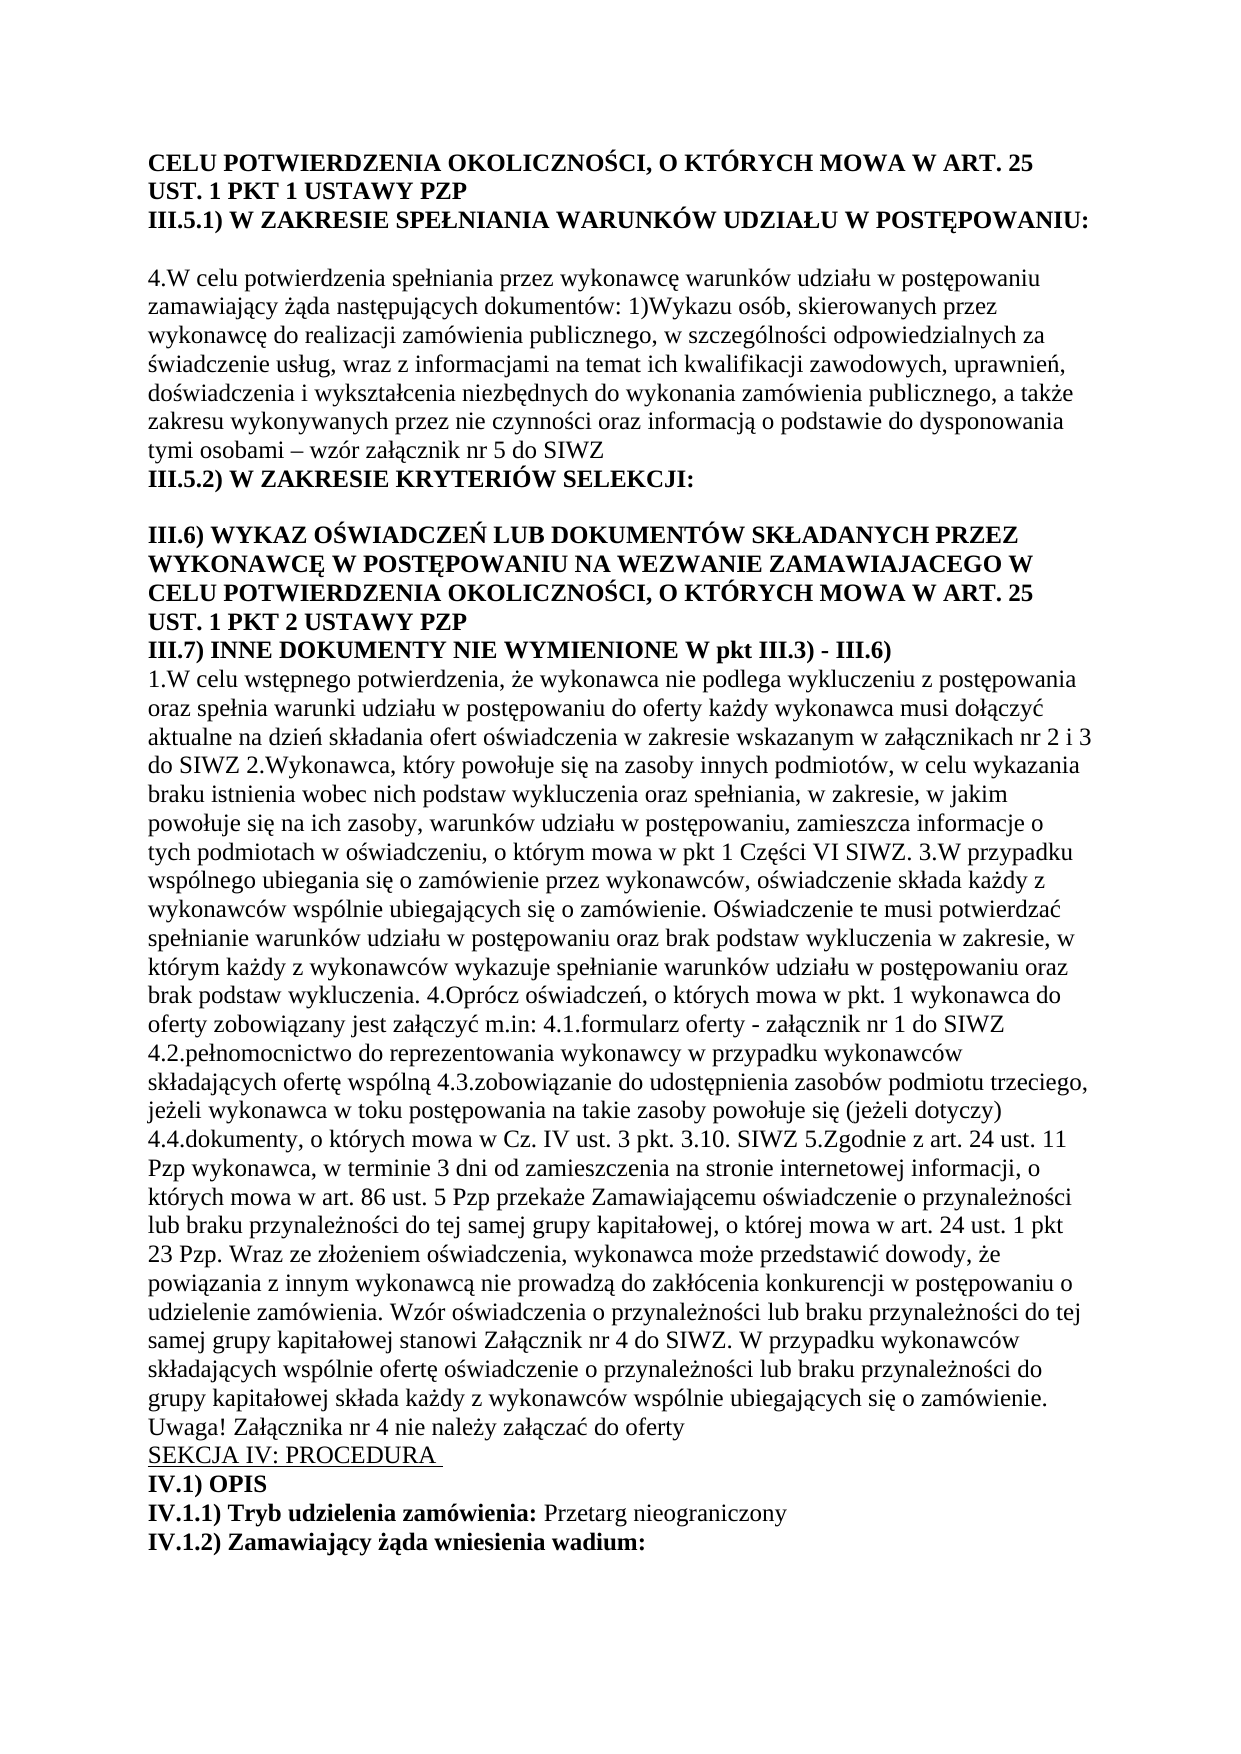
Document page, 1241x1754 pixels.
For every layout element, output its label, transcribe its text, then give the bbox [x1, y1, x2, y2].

text III.6) WYKAZ OŚWIADCZEŃ LUB DOKUMENTÓW SKŁADANYCH PRZEZ WYKONAWCĘ W POSTĘPOWANIU NA WEZWANIE ZAMAWIAJACEGO W CELU POTWIERDZENIA OKOLICZNOŚCI, O KTÓRYCH MOWA W ART. 25 UST. 1 PKT 2 USTAWY PZP [148, 521, 1093, 636]
text SEKCJA IV: PROCEDURA [148, 1441, 1093, 1469]
text III.7) INNE DOKUMENTY NIE WYMIENIONE W pkt III.3) - III.6) [148, 636, 1093, 664]
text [148, 148, 1093, 205]
text III.5.1) W ZAKRESIE SPEŁNIANIA WARUNKÓW UDZIAŁU W POSTĘPOWANIU: 4.W celu potwierdzenia spełniania przez wykonawcę warunków udziału w postępowaniu zamawiający żąda następujących dokumentów: 1)Wykazu osób, skierowanych przez wykonawcę do realizacji zamówienia publicznego, w szczególności odpowiedzialnych za świadczenie usług, wraz z informacjami na temat ich kwalifikacji zawodowych, uprawnień, doświadczenia i wykształcenia niezbędnych do wykonania zamówienia publicznego, a także zakresu wykonywanych przez nie czynności oraz informacją o podstawie do dysponowania tymi osobami – wzór załącznik nr 5 do SIWZ III.5.2) W ZAKRESIE KRYTERIÓW SELEKCJI: [148, 205, 1093, 521]
text IV.1) OPIS IV.1.1) Tryb udzielenia zamówienia: Przetarg nieograniczony IV.1.2) Zamawiający żąda wniesienia wadium: [148, 1469, 1093, 1556]
text 1.W celu wstępnego potwierdzenia, że wykonawca nie podlega wykluczeniu z postępowania oraz spełnia warunki udziału w postępowaniu do oferty każdy wykonawca musi dołączyć aktualne na dzień składania ofert oświadczenia w zakresie wskazanym w załącznikach nr 2 i 3 do SIWZ 2.Wykonawca, który powołuje się na zasoby innych podmiotów, w celu wykazania braku istnienia wobec nich podstaw wykluczenia oraz spełniania, w zakresie, w jakim powołuje się na ich zasoby, warunków udziału w postępowaniu, zamieszcza informacje o tych podmiotach w oświadczeniu, o którym mowa w pkt 1 Części VI SIWZ. 3.W przypadku wspólnego ubiegania się o zamówienie przez wykonawców, oświadczenie składa każdy z wykonawców wspólnie ubiegających się o zamówienie. Oświadczenie te musi potwierdzać spełnianie warunków udziału w postępowaniu oraz brak podstaw wykluczenia w zakresie, w którym każdy z wykonawców wykazuje spełnianie warunków udziału w postępowaniu oraz brak podstaw wykluczenia. 4.Oprócz oświadczeń, o których mowa w pkt. 1 wykonawca do oferty zobowiązany jest załączyć m.in: 4.1.formularz oferty - załącznik nr 1 do SIWZ 4.2.pełnomocnictwo do reprezentowania wykonawcy w przypadku wykonawców składających ofertę wspólną 4.3.zobowiązanie do udostępnienia zasobów podmiotu trzeciego, jeżeli wykonawca w toku postępowania na takie zasoby powołuje się (jeżeli dotyczy) 4.4.dokumenty, o których mowa w Cz. IV ust. 3 pkt. 3.10. SIWZ 5.Zgodnie z art. 24 ust. 11 Pzp wykonawca, w terminie 3 dni od zamieszczenia na stronie internetowej informacji, o których mowa w art. 86 ust. 5 Pzp przekaże Zamawiającemu oświadczenie o przynależności lub braku przynależności do tej samej grupy kapitałowej, o której mowa w art. 24 ust. 1 pkt 23 Pzp. Wraz ze złożeniem oświadczenia, wykonawca może przedstawić dowody, że powiązania z innym wykonawcą nie prowadzą do zakłócenia konkurencji w postępowaniu o udzielenie zamówienia. Wzór oświadczenia o przynależności lub braku przynależności do tej samej grupy kapitałowej stanowi Załącznik nr 4 do SIWZ. W przypadku wykonawców składających wspólnie ofertę oświadczenie o przynależności lub braku przynależności do grupy kapitałowej składa każdy z wykonawców wspólnie ubiegających się o zamówienie. Uwaga! Załącznika nr 4 nie należy załączać do oferty [148, 664, 1093, 1441]
